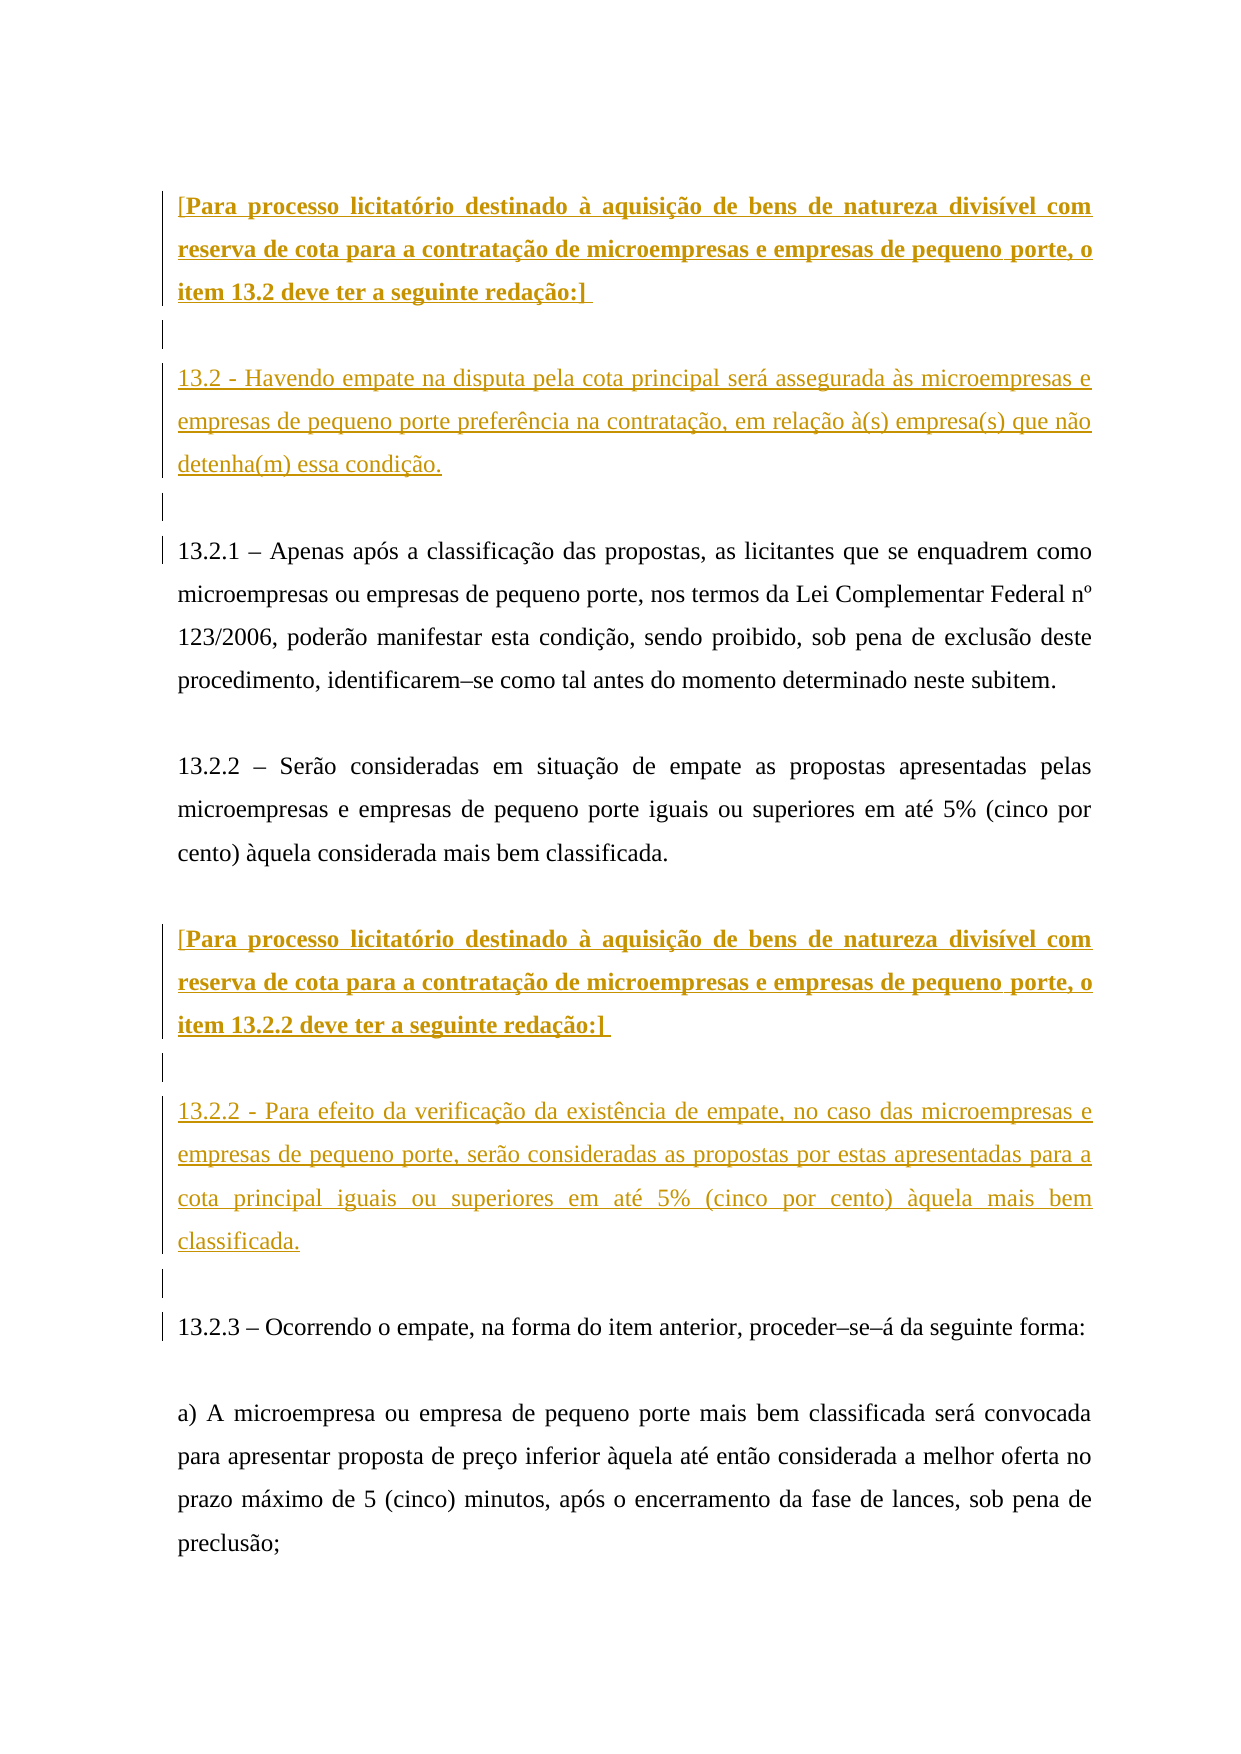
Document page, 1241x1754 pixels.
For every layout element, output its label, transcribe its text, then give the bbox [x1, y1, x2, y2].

text 13.2.2 – Serão consideradas em situação de empate as propostas apresentadas pelas microempresas e empresas de pequeno porte iguais ou superiores em até 5% (cinco por cento) àquela considerada mais bem classificada. [177, 751, 1093, 866]
text 13.2.1 – Apenas após a classificação das propostas, as licitantes que se enquadrem como microempresas ou empresas de pequeno porte, nos termos da Lei Complementar Federal nº 123/2006, poderão manifestar esta condição, sendo proibido, sob pena de exclusão deste procedimento, identificarem–se como tal antes do momento determinado neste subitem. [177, 536, 1093, 694]
text a) A microempresa ou empresa de pequeno porte mais bem classificada será convocada para apresentar proposta de preço inferior àquela até então considerada a melhor oferta no prazo máximo de 5 (cinco) minutos, após o encerramento da fase de lances, sob pena de preclusão; [177, 1398, 1093, 1556]
text 13.2.3 – Ocorrendo o empate, na forma do item anterior, proceder–se–á da seguinte forma: [177, 1312, 1093, 1341]
